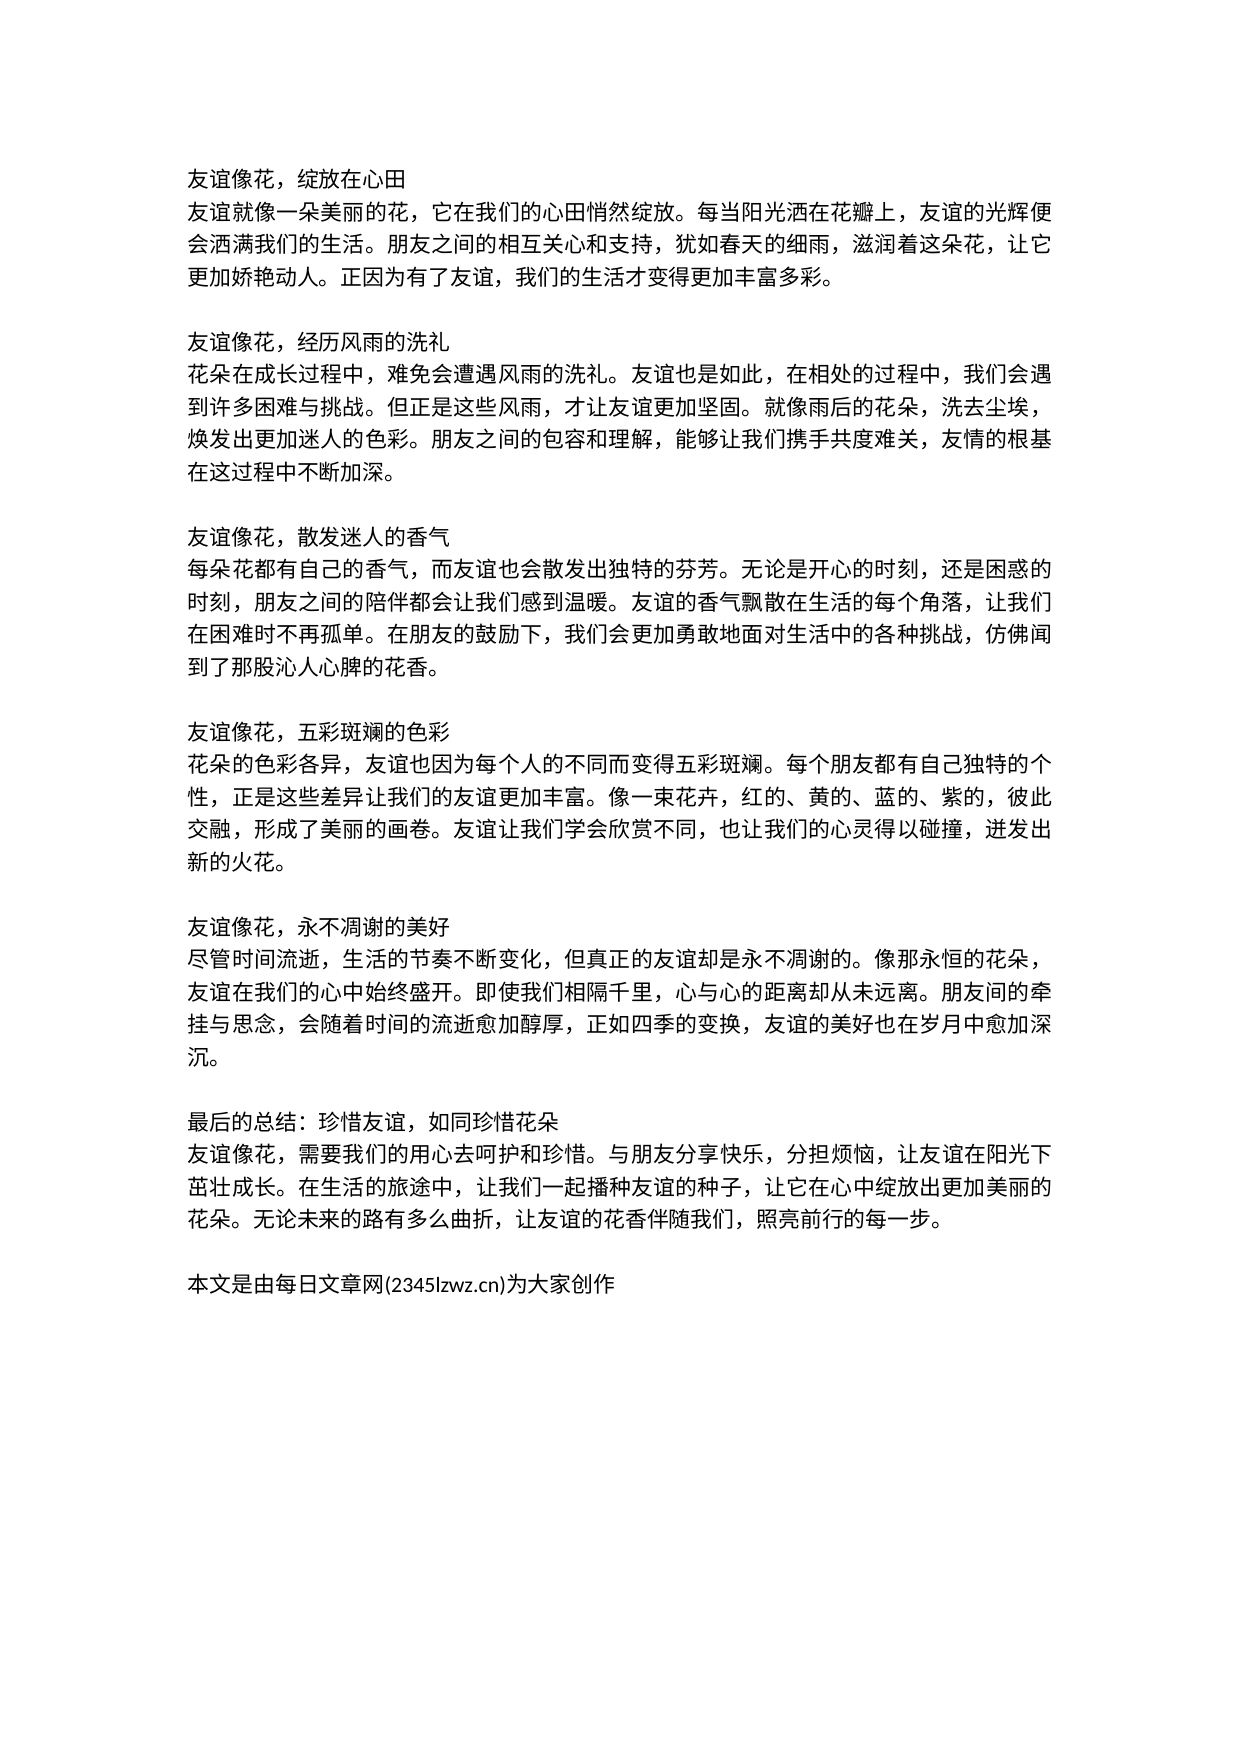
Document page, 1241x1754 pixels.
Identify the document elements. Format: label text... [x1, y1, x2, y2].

text 尽管时间流逝，生活的节奏不断变化，但真正的友谊却是永不凋谢的。像那永恒的花朵，友谊在我们的心中始终盛开。即使我们相隔千里，心与心的距离却从未远离。朋友间的牵挂与思念，会随着时间的流逝愈加醇厚，正如四季的变换，友谊的美好也在岁月中愈加深沉。 [187, 942, 1053, 1072]
text 花朵在成长过程中，难免会遭遇风雨的洗礼。友谊也是如此，在相处的过程中，我们会遇到许多困难与挑战。但正是这些风雨，才让友谊更加坚固。就像雨后的花朵，洗去尘埃，焕发出更加迷人的色彩。朋友之间的包容和理解，能够让我们携手共度难关，友情的根基在这过程中不断加深。 [187, 357, 1053, 487]
text 友谊像花，散发迷人的香气 [187, 519, 1053, 552]
text 最后的总结：珍惜友谊，如同珍惜花朵 [187, 1104, 1053, 1137]
text 友谊像花，五彩斑斓的色彩 [187, 714, 1053, 747]
text 友谊像花，需要我们的用心去呵护和珍惜。与朋友分享快乐，分担烦恼，让友谊在阳光下茁壮成长。在生活的旅途中，让我们一起播种友谊的种子，让它在心中绽放出更加美丽的花朵。无论未来的路有多么曲折，让友谊的花香伴随我们，照亮前行的每一步。 [187, 1137, 1053, 1234]
text 每朵花都有自己的香气，而友谊也会散发出独特的芬芳。无论是开心的时刻，还是困惑的时刻，朋友之间的陪伴都会让我们感到温暖。友谊的香气飘散在生活的每个角落，让我们在困难时不再孤单。在朋友的鼓励下，我们会更加勇敢地面对生活中的各种挑战，仿佛闻到了那股沁人心脾的花香。 [187, 552, 1053, 682]
text 友谊像花，绽放在心田 [187, 162, 1053, 194]
text 友谊像花，经历风雨的洗礼 [187, 324, 1053, 357]
text 花朵的色彩各异，友谊也因为每个人的不同而变得五彩斑斓。每个朋友都有自己独特的个性，正是这些差异让我们的友谊更加丰富。像一束花卉，红的、黄的、蓝的、紫的，彼此交融，形成了美丽的画卷。友谊让我们学会欣赏不同，也让我们的心灵得以碰撞，迸发出新的火花。 [187, 747, 1053, 877]
text 友谊像花，永不凋谢的美好 [187, 909, 1053, 942]
text 友谊就像一朵美丽的花，它在我们的心田悄然绽放。每当阳光洒在花瓣上，友谊的光辉便会洒满我们的生活。朋友之间的相互关心和支持，犹如春天的细雨，滋润着这朵花，让它更加娇艳动人。正因为有了友谊，我们的生活才变得更加丰富多彩。 [187, 194, 1053, 292]
text 本文是由每日文章网(2345lzwz.cn)为大家创作 [187, 1267, 1053, 1299]
